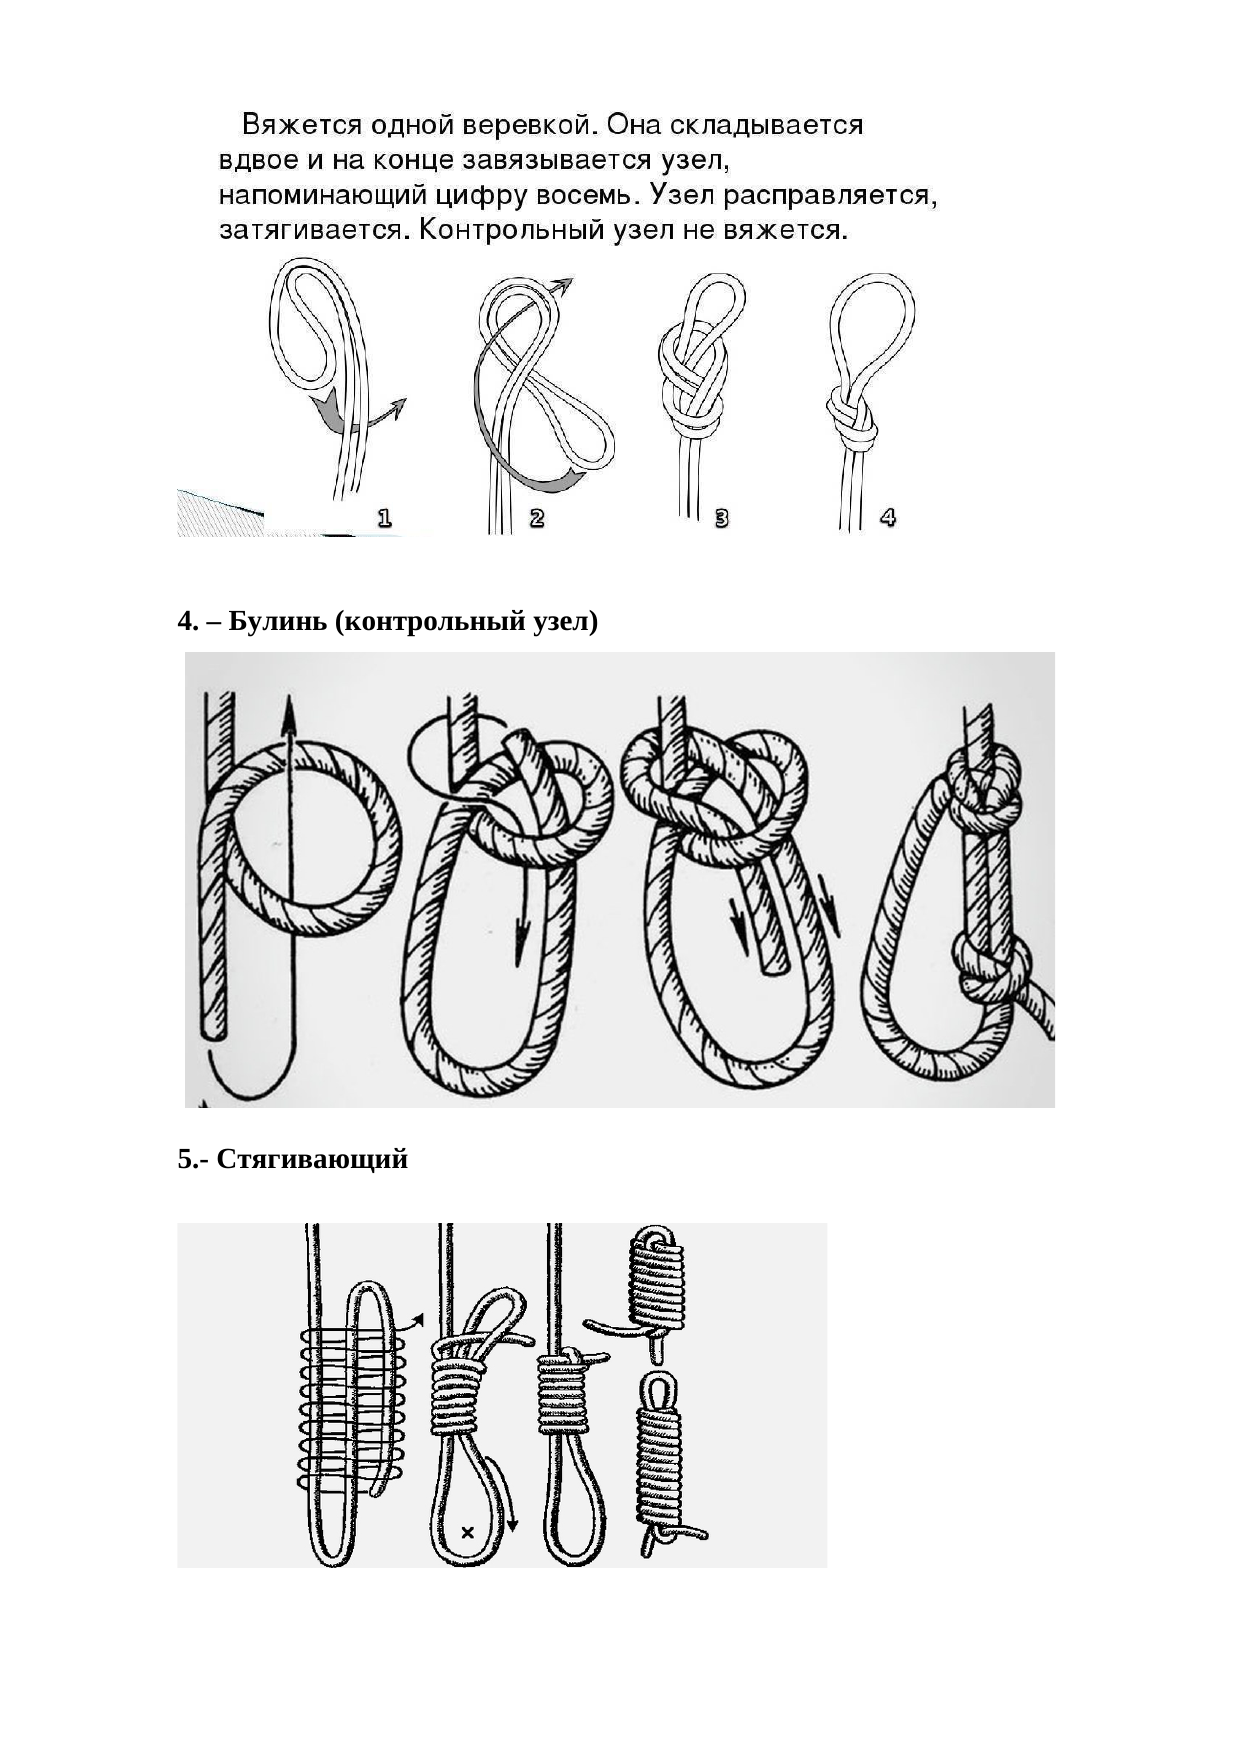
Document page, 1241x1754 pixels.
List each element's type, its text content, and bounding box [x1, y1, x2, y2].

picture [177, 88, 987, 537]
text 5.- Стягивающий [177, 1142, 1152, 1175]
text 4. – Булинь (контрольный узел) [177, 603, 1152, 637]
picture [177, 1223, 828, 1568]
picture [185, 652, 1055, 1108]
